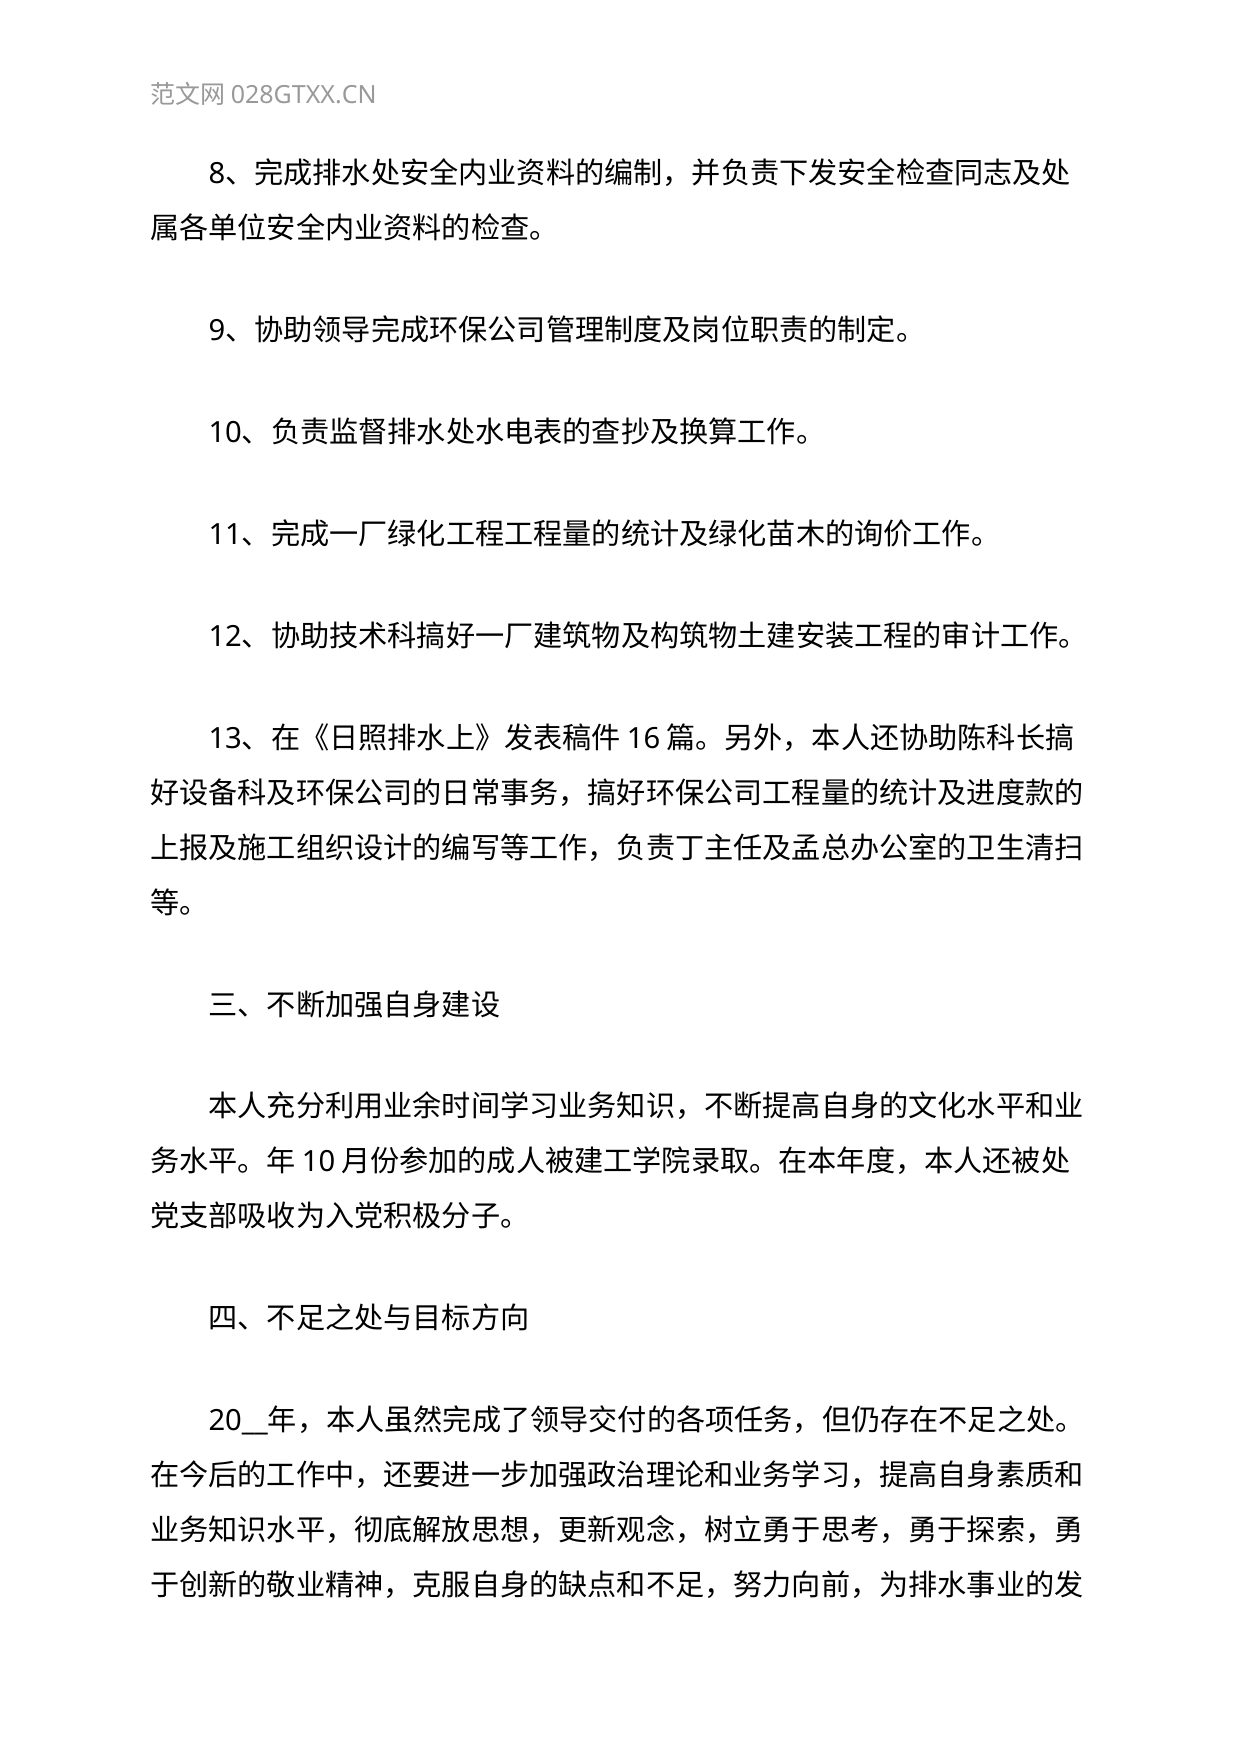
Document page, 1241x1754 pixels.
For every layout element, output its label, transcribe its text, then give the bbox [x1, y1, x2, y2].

text 四、不足之处与目标方向 [150, 1295, 1090, 1337]
text 三、不断加强自身建设 [150, 981, 1090, 1023]
text 8、完成排水处安全内业资料的编制，并负责下发安全检查同志及处属各单位安全内业资料的检查。 [150, 150, 1090, 247]
text 10、负责监督排水处水电表的查抄及换算工作。 [150, 409, 1090, 451]
text 12、协助技术科搞好一厂建筑物及构筑物土建安装工程的审计工作。 [150, 613, 1090, 655]
text 9、协助领导完成环保公司管理制度及岗位职责的制定。 [150, 307, 1090, 349]
text 13、在《日照排水上》发表稿件16篇。另外，本人还协助陈科长搞好设备科及环保公司的日常事务，搞好环保公司工程量的统计及进度款的上报及施工组织设计的编写等工作，负责丁主任及孟总办公室的卫生清扫等。 [150, 715, 1090, 922]
text 11、完成一厂绿化工程工程量的统计及绿化苗木的询价工作。 [150, 511, 1090, 553]
text 本人充分利用业余时间学习业务知识，不断提高自身的文化水平和业务水平。年10月份参加的成人被建工学院录取。在本年度，本人还被处党支部吸收为入党积极分子。 [150, 1083, 1090, 1235]
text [150, 1396, 1090, 1603]
